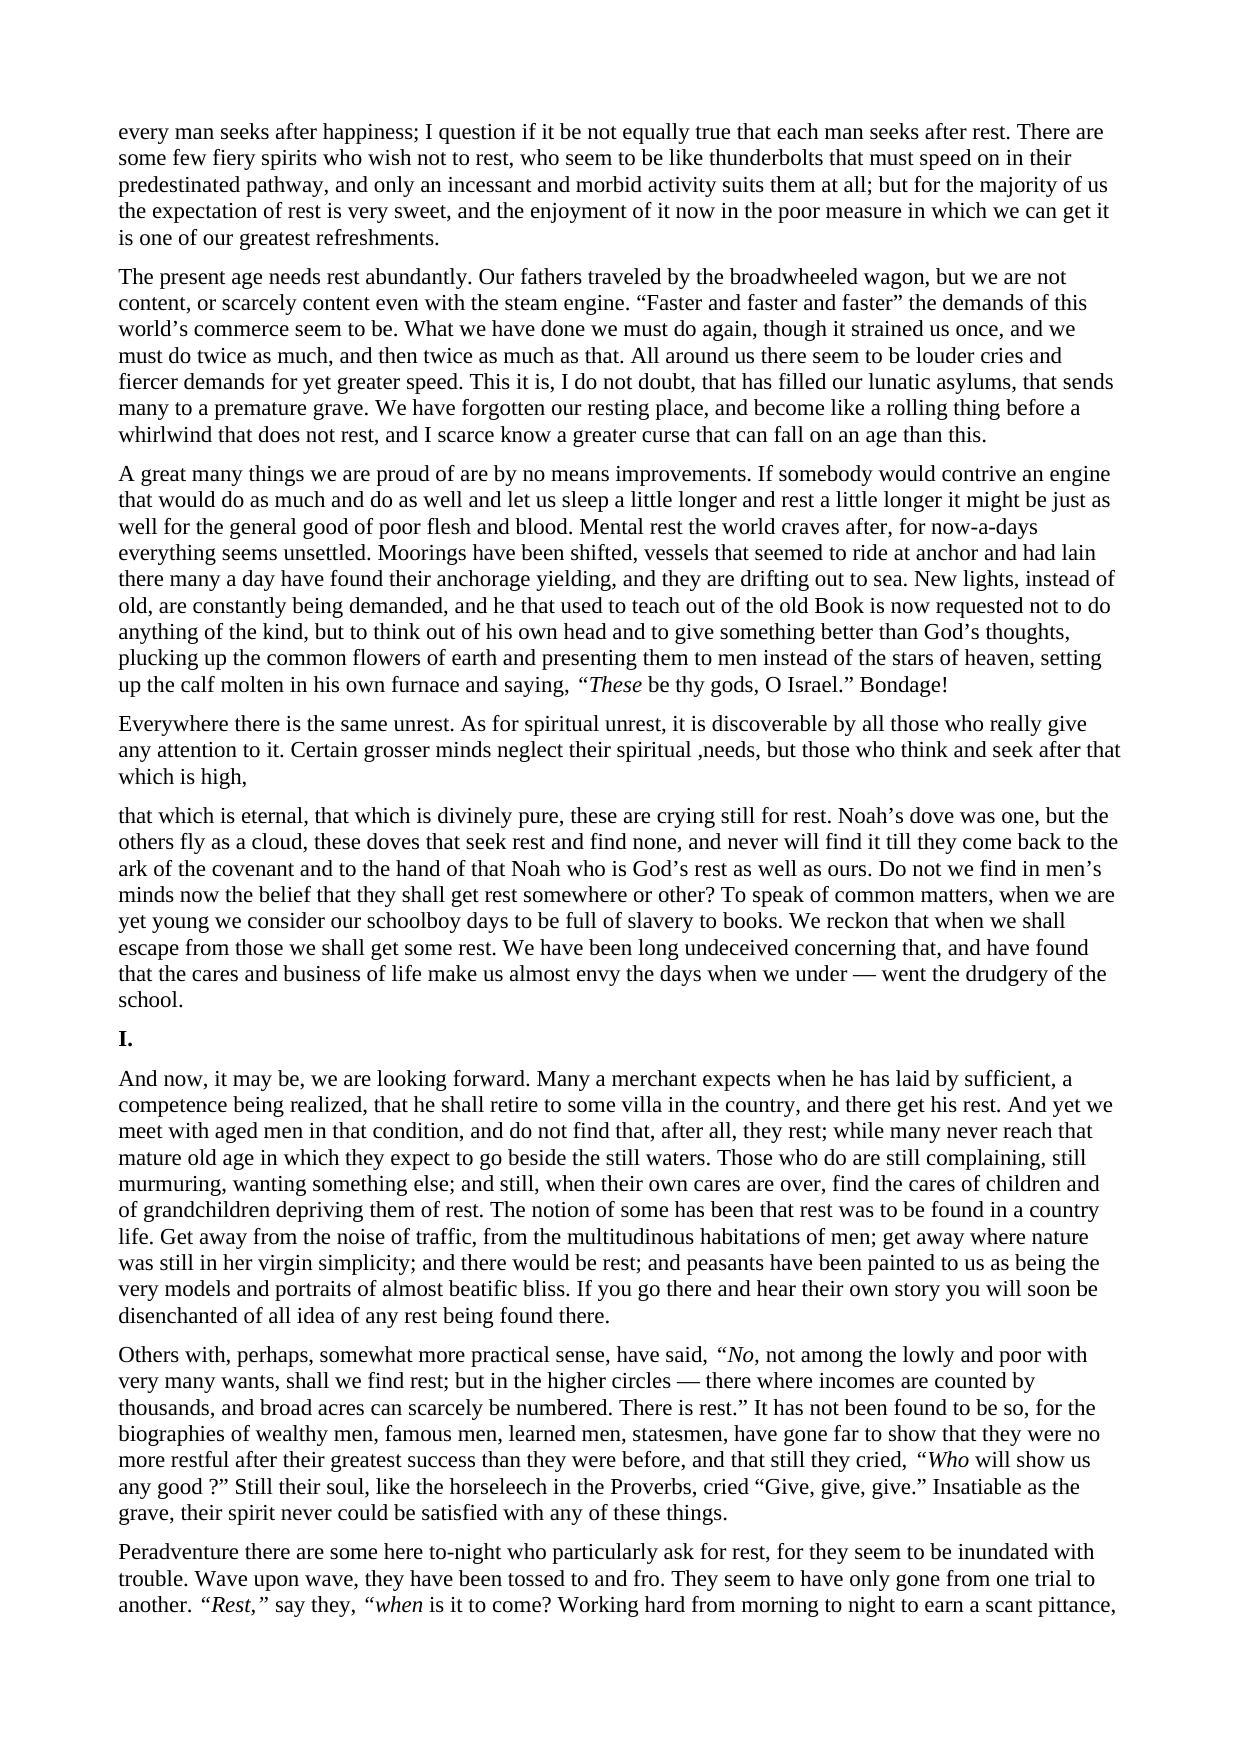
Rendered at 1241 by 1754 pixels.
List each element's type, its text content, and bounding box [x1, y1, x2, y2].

text I. [118, 1026, 1122, 1052]
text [118, 1538, 1122, 1617]
text that which is eternal, that which is divinely pure, these are crying still for rest. Noah’s dove was one, but the others fly as a cloud, these doves that seek rest and find none, and never will find it till they come back to the ark of the covenant and to the hand of that Noah who is God’s rest as well as ours. Do not we find in men’s minds now the belief that they shall get rest somewhere or other? To speak of common matters, when we are yet young we consider our schoolboy days to be full of slavery to books. We reckon that when we shall escape from those we shall get some rest. We have been long undeceived concerning that, and have found that the cares and business of life make us almost envy the days when we under — went the drudgery of the school. [118, 802, 1122, 1013]
text A great many things we are proud of are by no means improvements. If somebody would contrive an engine that would do as much and do as well and let us sleep a little longer and rest a little longer it might be just as well for the general good of poor flesh and blood. Mental rest the world craves after, for now-a-days everything seems unsettled. Moorings have been shifted, vessels that seemed to ride at anchor and had lain there many a day have found their anchorage yielding, and they are drifting out to sea. New lights, instead of old, are constantly being demanded, and he that used to teach out of the old Book is now requested not to do anything of the kind, but to think out of his own head and to give something better than God’s thoughts, plucking up the common flowers of earth and presenting them to men instead of the stars of heaven, setting up the calf molten in his own furnace and saying, “These be thy gods, O Israel.” Bondage! [118, 460, 1122, 697]
text Everywhere there is the same unrest. As for spiritual unrest, it is discoverable by all those who really give any attention to it. Certain grosser minds neglect their spiritual ,needs, but those who think and seek after that which is high, [118, 710, 1122, 789]
text Others with, perhaps, somewhat more practical sense, have said, “No, not among the lowly and poor with very many wants, shall we find rest; but in the higher circles — there where incomes are counted by thousands, and broad acres can scarcely be numbered. There is rest.” It has not been found to be so, for the biographies of wealthy men, famous men, learned men, statesmen, have gone far to show that they were no more restful after their greatest success than they were before, and that still they cried, “Who will show us any good ?” Still their soul, like the horseleech in the Proverbs, cried “Give, give, give.” Insatiable as the grave, their spirit never could be satisfied with any of these things. [118, 1341, 1122, 1526]
text The present age needs rest abundantly. Our fathers traveled by the broadwheeled wagon, but we are not content, or scarcely content even with the steam engine. “Faster and faster and faster” the demands of this world’s commerce seem to be. What we have done we must do again, though it strained us once, and we must do twice as much, and then twice as much as that. All around us there seem to be louder cries and fiercer demands for yet greater speed. This it is, I do not doubt, that has filled our lunatic asylums, that sends many to a premature grave. We have forgotten our resting place, and become like a rolling thing before a whirlwind that does not rest, and I scarce know a greater curse that can fall on an age than this. [118, 263, 1122, 447]
text And now, it may be, we are looking forward. Many a merchant expects when he has laid by sufficient, a competence being realized, that he shall retire to some villa in the country, and there get his rest. And yet we meet with aged men in that condition, and do not find that, after all, they rest; while many never reach that mature old age in which they expect to go beside the still waters. Those who do are still complaining, still murmuring, wanting something else; and still, when their own cares are over, find the cares of children and of grandchildren depriving them of rest. The notion of some has been that rest was to be found in a country life. Get away from the noise of traffic, from the multitudinous habitations of men; get away where nature was still in her virgin simplicity; and there would be rest; and peasants have been painted to us as being the very models and portraits of almost beatific bliss. If you go there and hear their own story you will soon be disenchanted of all idea of any rest being found there. [118, 1065, 1122, 1328]
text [118, 118, 1122, 250]
